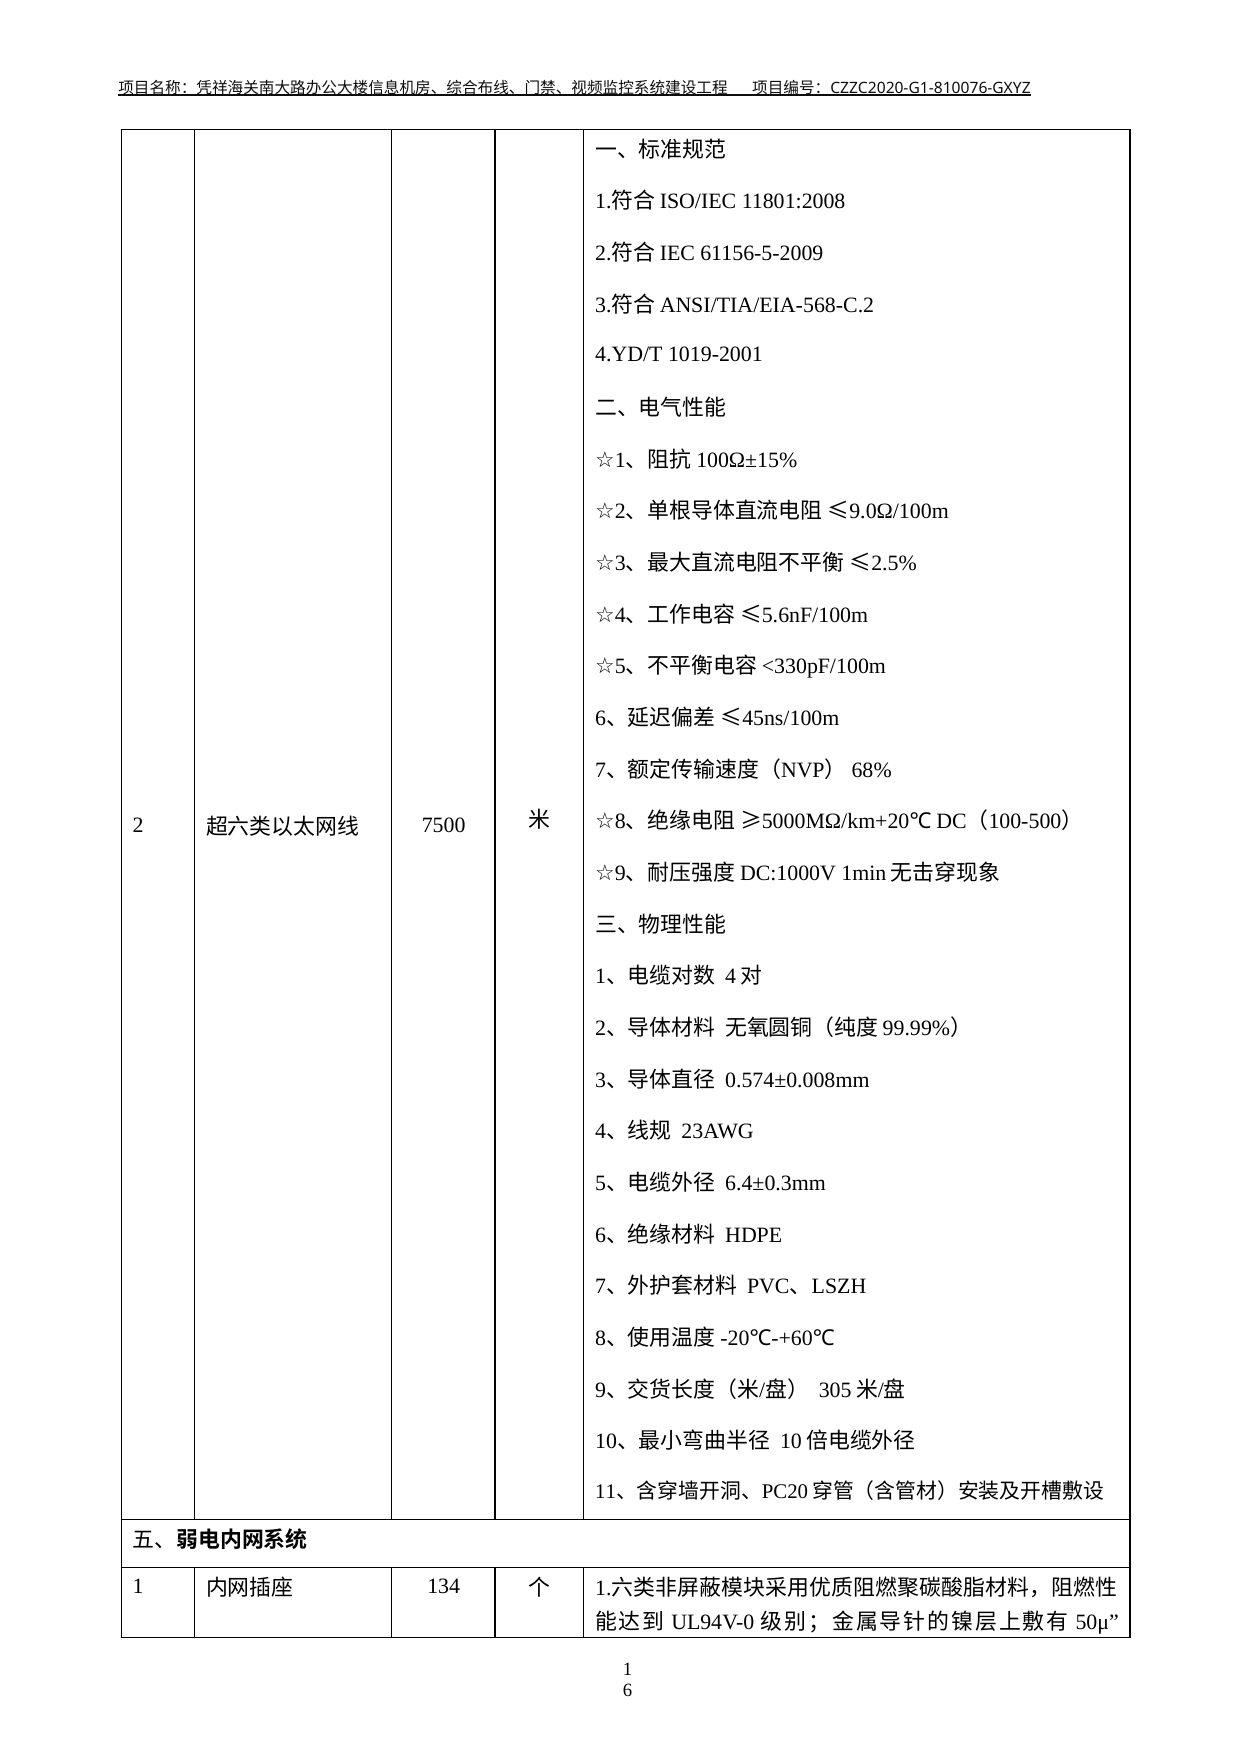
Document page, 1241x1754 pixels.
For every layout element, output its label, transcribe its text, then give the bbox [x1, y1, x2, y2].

table_cell 134 [392, 1568, 494, 1637]
table_cell 一、标准规范 1.符合ISO/IEC 11801:2008 2.符合IEC 61156-5-2009 3.符合ANSI/TIA/EIA-568-C.2 4.YD/T 1019-2001 二、电气性能 ☆1、阻抗 100Ω±15% ☆2、单根导体直流电阻 ≤9.0Ω/100m ☆3、最大直流电阻不平衡 ≤2.5% ☆4、工作电容 ≤5.6nF/100m ☆5、不平衡电容 <330pF/100m 6、延迟偏差 ≤45ns/100m 7、额定传输速度（NVP） 68% ☆8、绝缘电阻 ≥5000MΩ/km+20℃ DC（100-500） ☆9、耐压强度 DC:1000V 1min无击穿现象 三、物理性能 1、电缆对数 4对 2、导体材料 无氧圆铜（纯度99.99%） 3、导体直径 0.574±0.008mm 4、线规 23AWG 5、电缆外径 6.4±0.3mm 6、绝缘材料 HDPE 7、外护套材料 PVC、LSZH 8、使用温度 -20℃-+60℃ 9、交货长度（米/盘） 305米/盘 10、最小弯曲半径 10倍电缆外径 11、含穿墙开洞、PC20穿管（含管材）安装及开槽敷设 [584, 130, 1129, 1519]
table_cell 个 [496, 1568, 583, 1637]
table_cell 2 [122, 130, 194, 1519]
table_cell 五、弱电内网系统 [122, 1520, 1129, 1567]
table_cell 米 [496, 130, 583, 1519]
table_cell 超六类以太网线 [195, 130, 391, 1519]
table_cell 内网插座 [195, 1568, 391, 1637]
table_cell 7500 [392, 130, 494, 1519]
table_cell 1 [122, 1568, 194, 1637]
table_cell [584, 1568, 1129, 1637]
